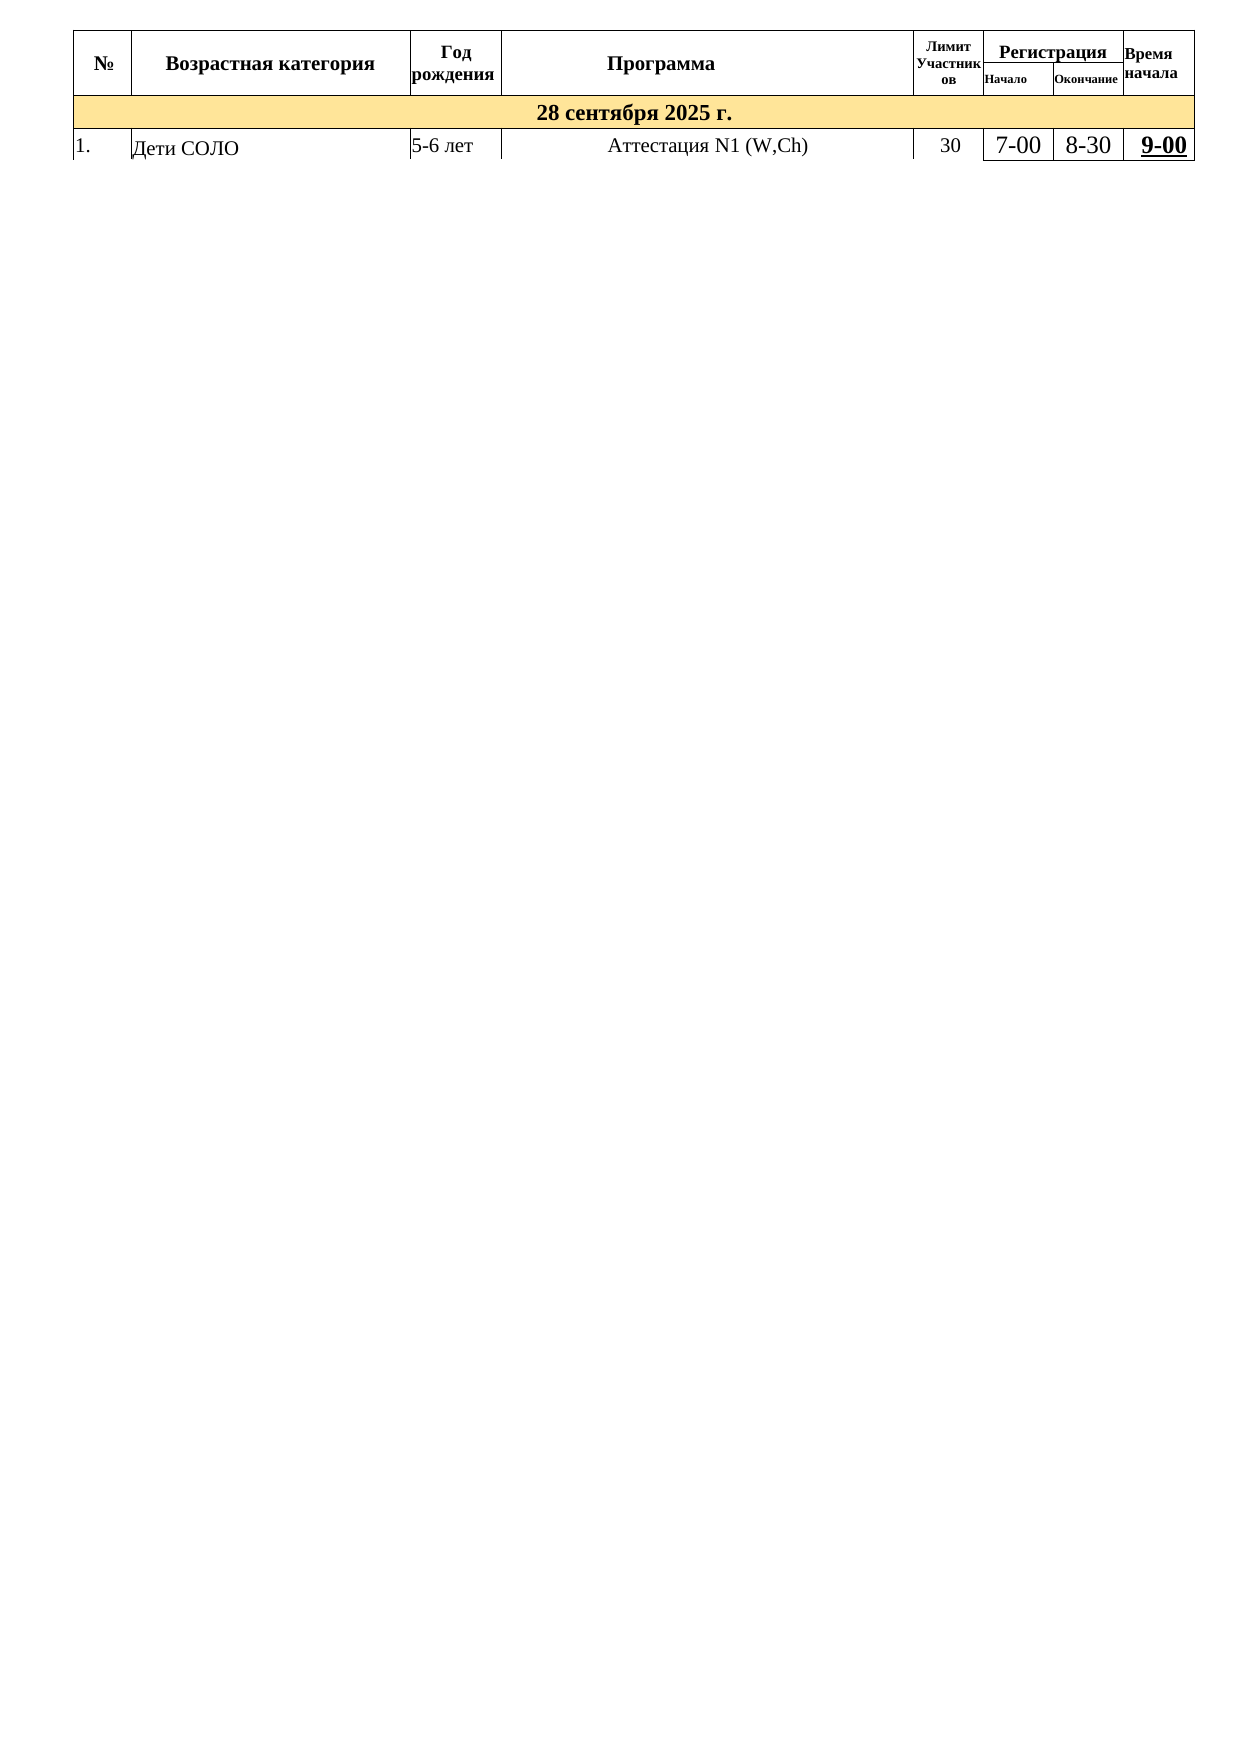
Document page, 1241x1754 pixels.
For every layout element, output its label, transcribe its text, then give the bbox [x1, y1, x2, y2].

table_cell Начало [984, 63, 1053, 95]
table_header Время начала [1124, 31, 1194, 95]
table_cell 5-6 лет [410, 129, 502, 160]
table_header Год рождения [411, 31, 501, 95]
table_cell [74, 129, 131, 160]
table_cell Аттестация N1 (W,Ch) [502, 129, 914, 160]
table_header Возрастная категория [132, 31, 410, 95]
table_cell 8-30 [1054, 129, 1123, 160]
table_cell 7-00 [984, 129, 1053, 160]
table_header Лимит Участников [914, 31, 983, 95]
table_cell 9-00 [1124, 129, 1194, 160]
table_header № [74, 31, 131, 95]
table_cell 28 сентября 2025 г. [74, 96, 1194, 128]
table_cell Окончание [1054, 63, 1123, 95]
table_header Программа [502, 31, 913, 95]
table_cell Дети СОЛО [131, 129, 410, 160]
table_cell 30 [914, 129, 983, 160]
table_header Регистрация [984, 31, 1123, 62]
